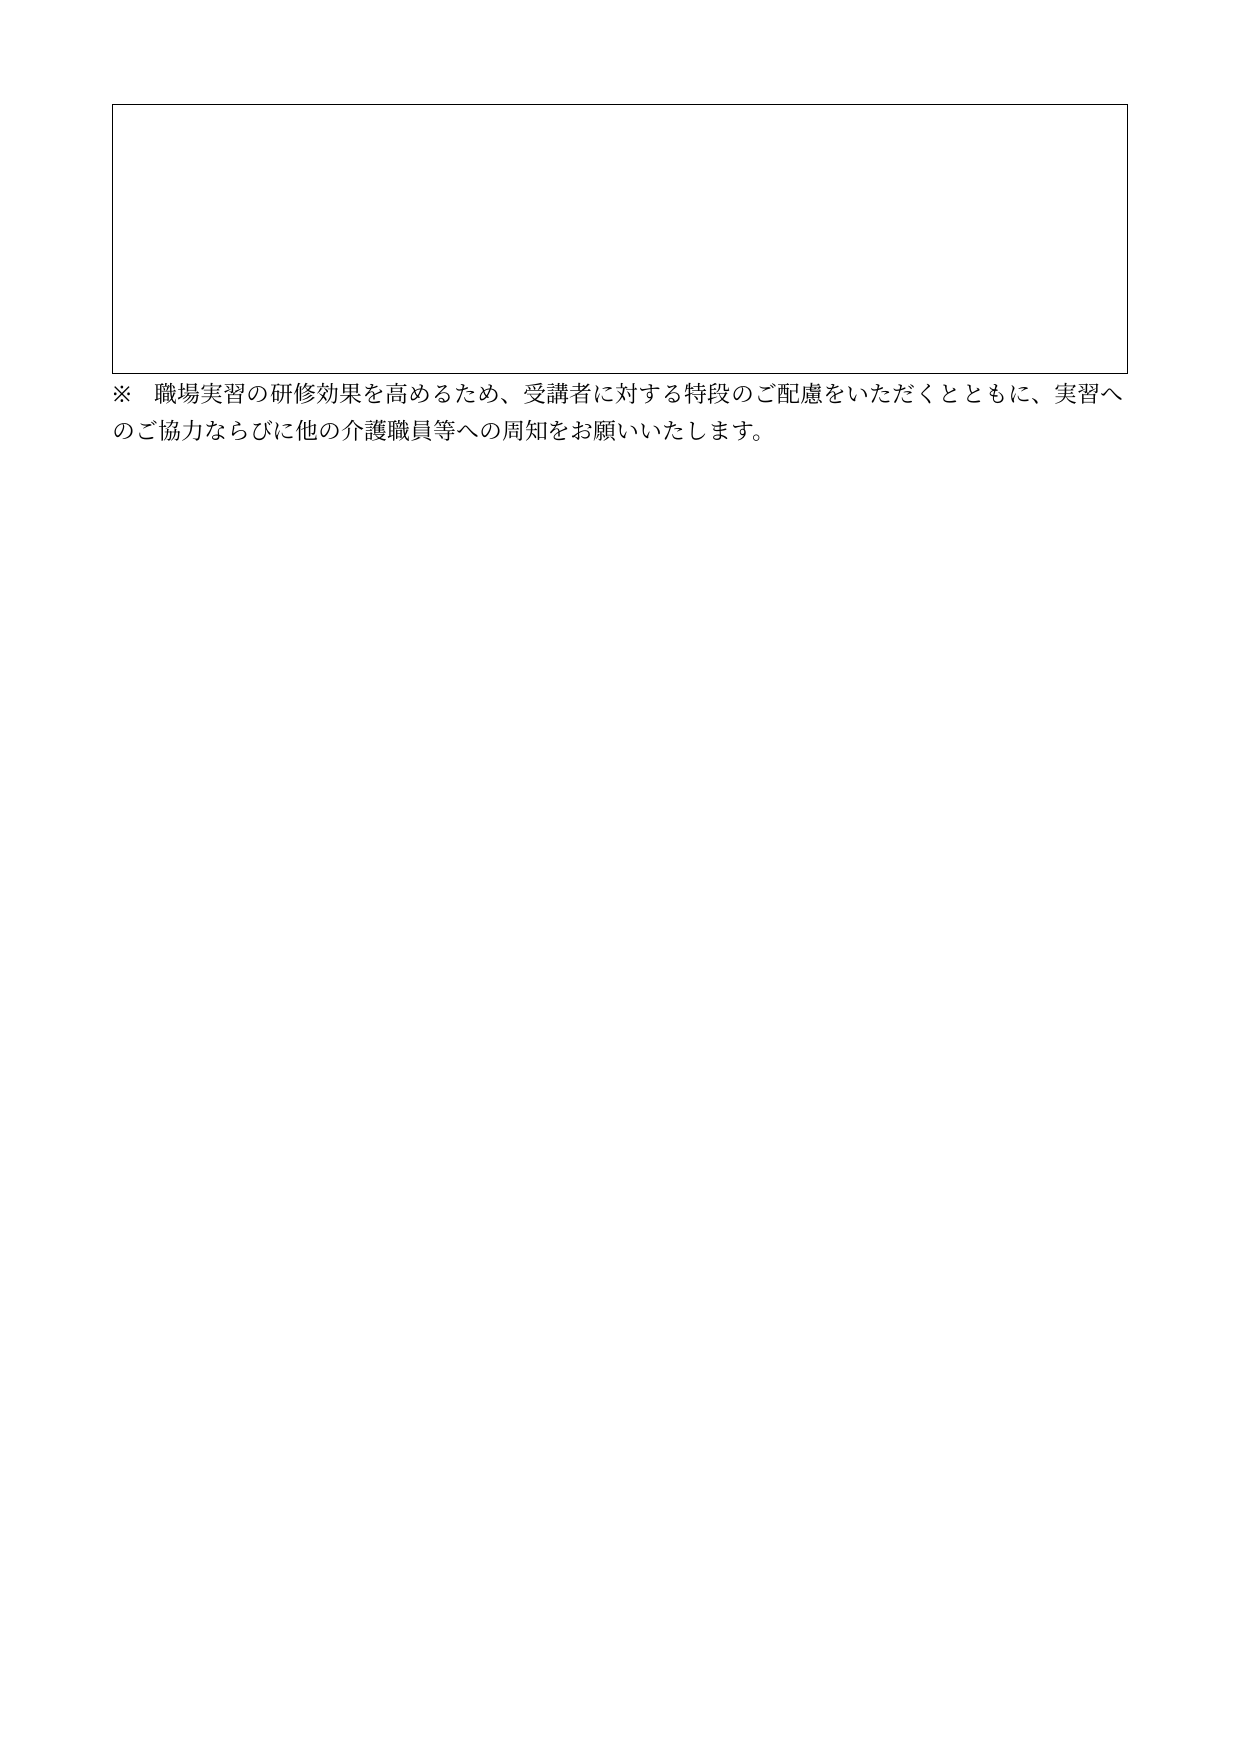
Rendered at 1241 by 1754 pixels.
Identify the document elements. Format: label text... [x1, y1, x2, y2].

table_header [113, 105, 1127, 372]
text ※ 職場実習の研修効果を高めるため、受講者に対する特段のご配慮をいただくとともに、実習へのご協力ならびに他の介護職員等への周知をお願いいたします。 [112, 374, 1128, 448]
